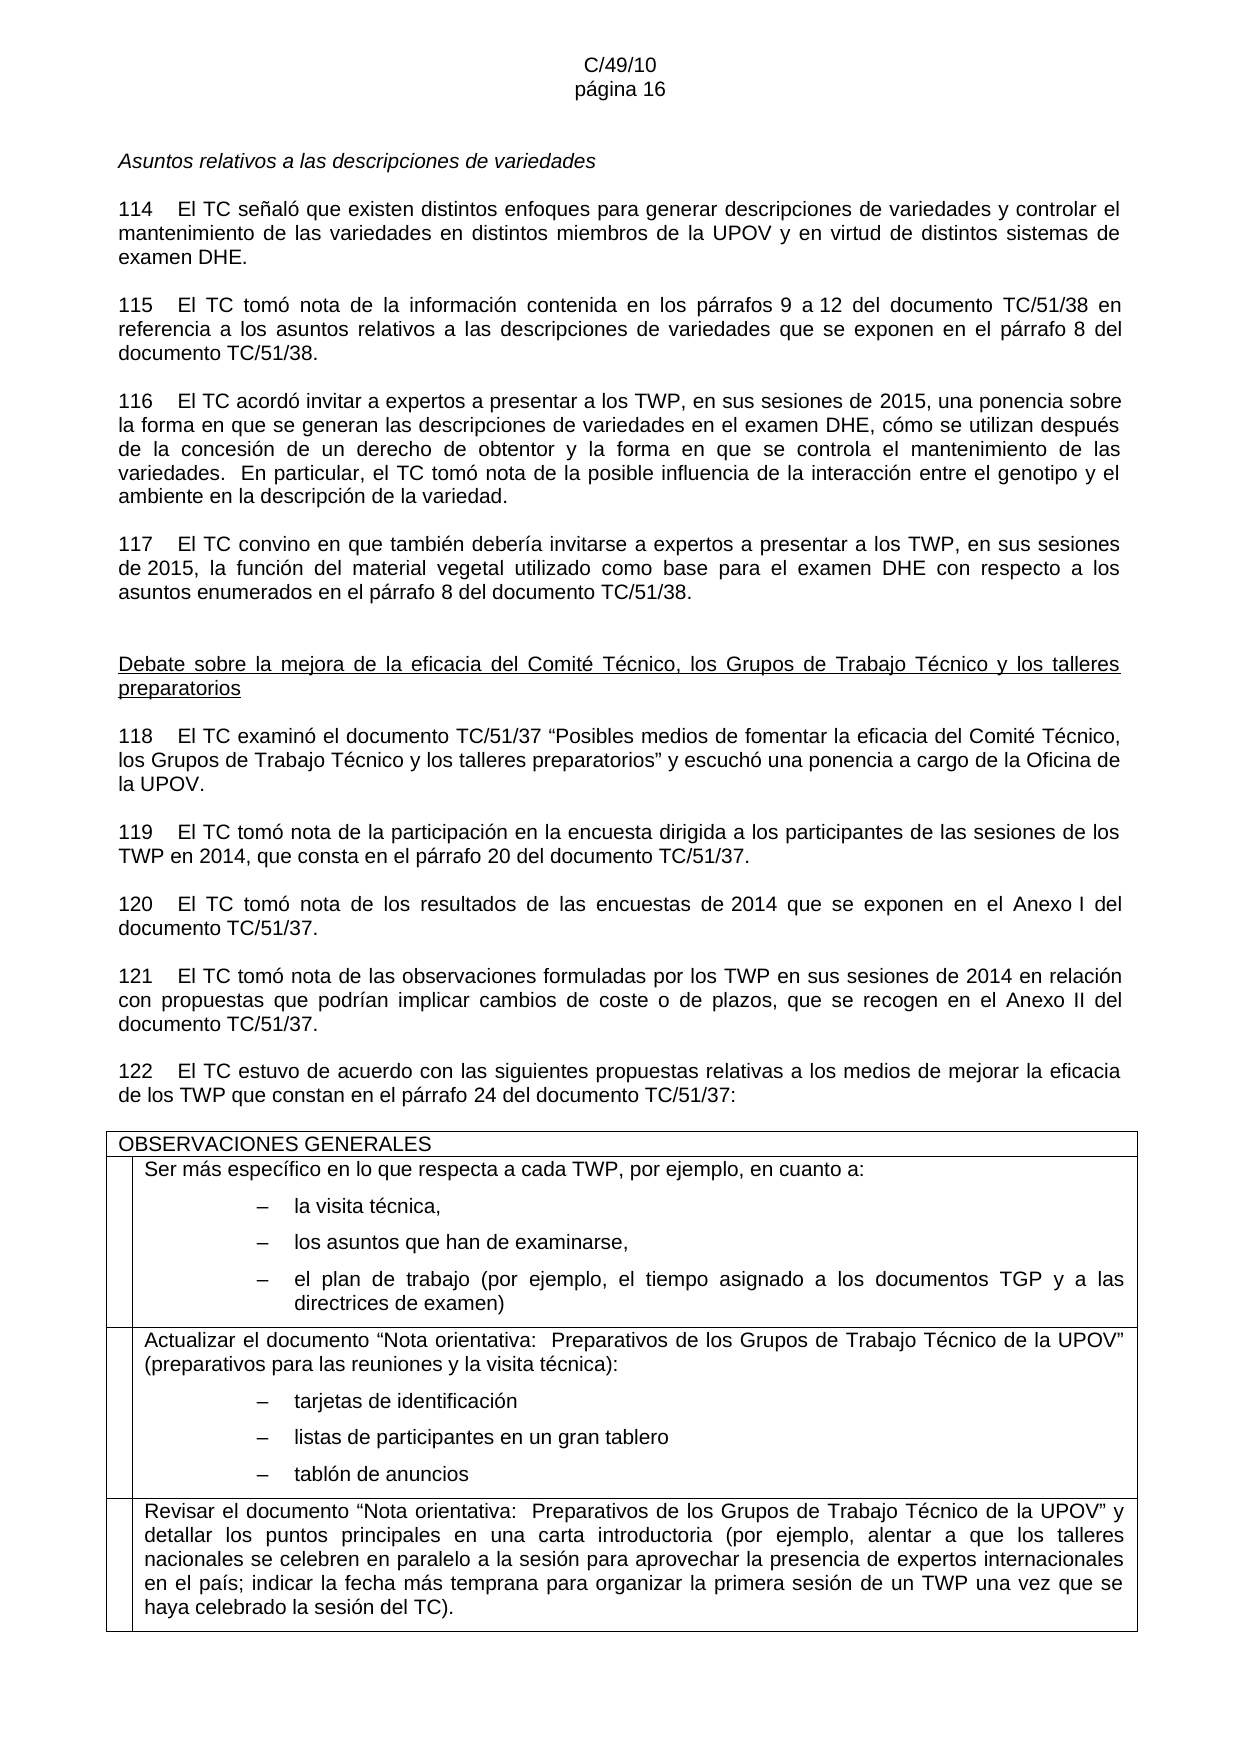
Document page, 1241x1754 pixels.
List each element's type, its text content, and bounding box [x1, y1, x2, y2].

table_cell [107, 1328, 132, 1498]
text El TC tomó nota de los resultados de las encuestas de 2014 que se exponen en el Anexo I del documento TC/51/37. [118, 892, 1122, 939]
table_cell Revisar el documento “Nota orientativa: Preparativos de los Grupos de Trabajo Técnico de la UPOV” y detallar los puntos principales en una carta introductoria (por ejemplo, alentar a que los talleres nacionales se celebren en paralelo a la sesión para aprovechar la presencia de expertos internacionales en el país; indicar la fecha más temprana para organizar la primera sesión de un TWP una vez que se haya celebrado la sesión del TC). [133, 1499, 1137, 1631]
text El TC examinó el documento TC/51/37 “Posibles medios de fomentar la eficacia del Comité Técnico, los Grupos de Trabajo Técnico y los talleres preparatorios” y escuchó una ponencia a cargo de la Oficina de la UPOV. [118, 724, 1122, 796]
table_cell Actualizar el documento “Nota orientativa: Preparativos de los Grupos de Trabajo Técnico de la UPOV” (preparativos para las reuniones y la visita técnica): tarjetas de identificación listas de participantes en un gran tablero tablón de anuncios [133, 1328, 1137, 1498]
subtitle Debate sobre la mejora de la eficacia del Comité Técnico, los Grupos de Trabajo Técnico y los talleres preparatorios [118, 652, 1122, 700]
text El TC acordó invitar a expertos a presentar a los TWP, en sus sesiones de 2015, una ponencia sobre la forma en que se generan las descripciones de variedades en el examen DHE, cómo se utilizan después de la concesión de un derecho de obtentor y la forma en que se controla el mantenimiento de las variedades. En particular, el TC tomó nota de la posible influencia de la interacción entre el genotipo y el ambiente en la descripción de la variedad. [118, 388, 1122, 508]
text El TC tomó nota de la participación en la encuesta dirigida a los participantes de las sesiones de los TWP en 2014, que consta en el párrafo 20 del documento TC/51/37. [118, 820, 1122, 868]
table_header OBSERVACIONES GENERALES [107, 1132, 1137, 1156]
text El TC señaló que existen distintos enfoques para generar descripciones de variedades y controlar el mantenimiento de las variedades en distintos miembros de la UPOV y en virtud de distintos sistemas de examen DHE. [118, 197, 1122, 269]
text El TC estuvo de acuerdo con las siguientes propuestas relativas a los medios de mejorar la eficacia de los TWP que constan en el párrafo 24 del documento TC/51/37: [118, 1059, 1122, 1107]
subtitle Asuntos relativos a las descripciones de variedades [118, 149, 1122, 173]
text El TC convino en que también debería invitarse a expertos a presentar a los TWP, en sus sesiones de 2015, la función del material vegetal utilizado como base para el examen DHE con respecto a los asuntos enumerados en el párrafo 8 del documento TC/51/38. [118, 532, 1122, 604]
table_cell [107, 1499, 132, 1631]
table_cell Ser más específico en lo que respecta a cada TWP, por ejemplo, en cuanto a: la visita técnica, los asuntos que han de examinarse, el plan de trabajo (por ejemplo, el tiempo asignado a los documentos TGP y a las directrices de examen) [133, 1157, 1137, 1327]
table_cell [107, 1157, 132, 1327]
text El TC tomó nota de las observaciones formuladas por los TWP en sus sesiones de 2014 en relación con propuestas que podrían implicar cambios de coste o de plazos, que se recogen en el Anexo II del documento TC/51/37. [118, 963, 1122, 1035]
text El TC tomó nota de la información contenida en los párrafos 9 a 12 del documento TC/51/38 en referencia a los asuntos relativos a las descripciones de variedades que se exponen en el párrafo 8 del documento TC/51/38. [118, 293, 1122, 364]
